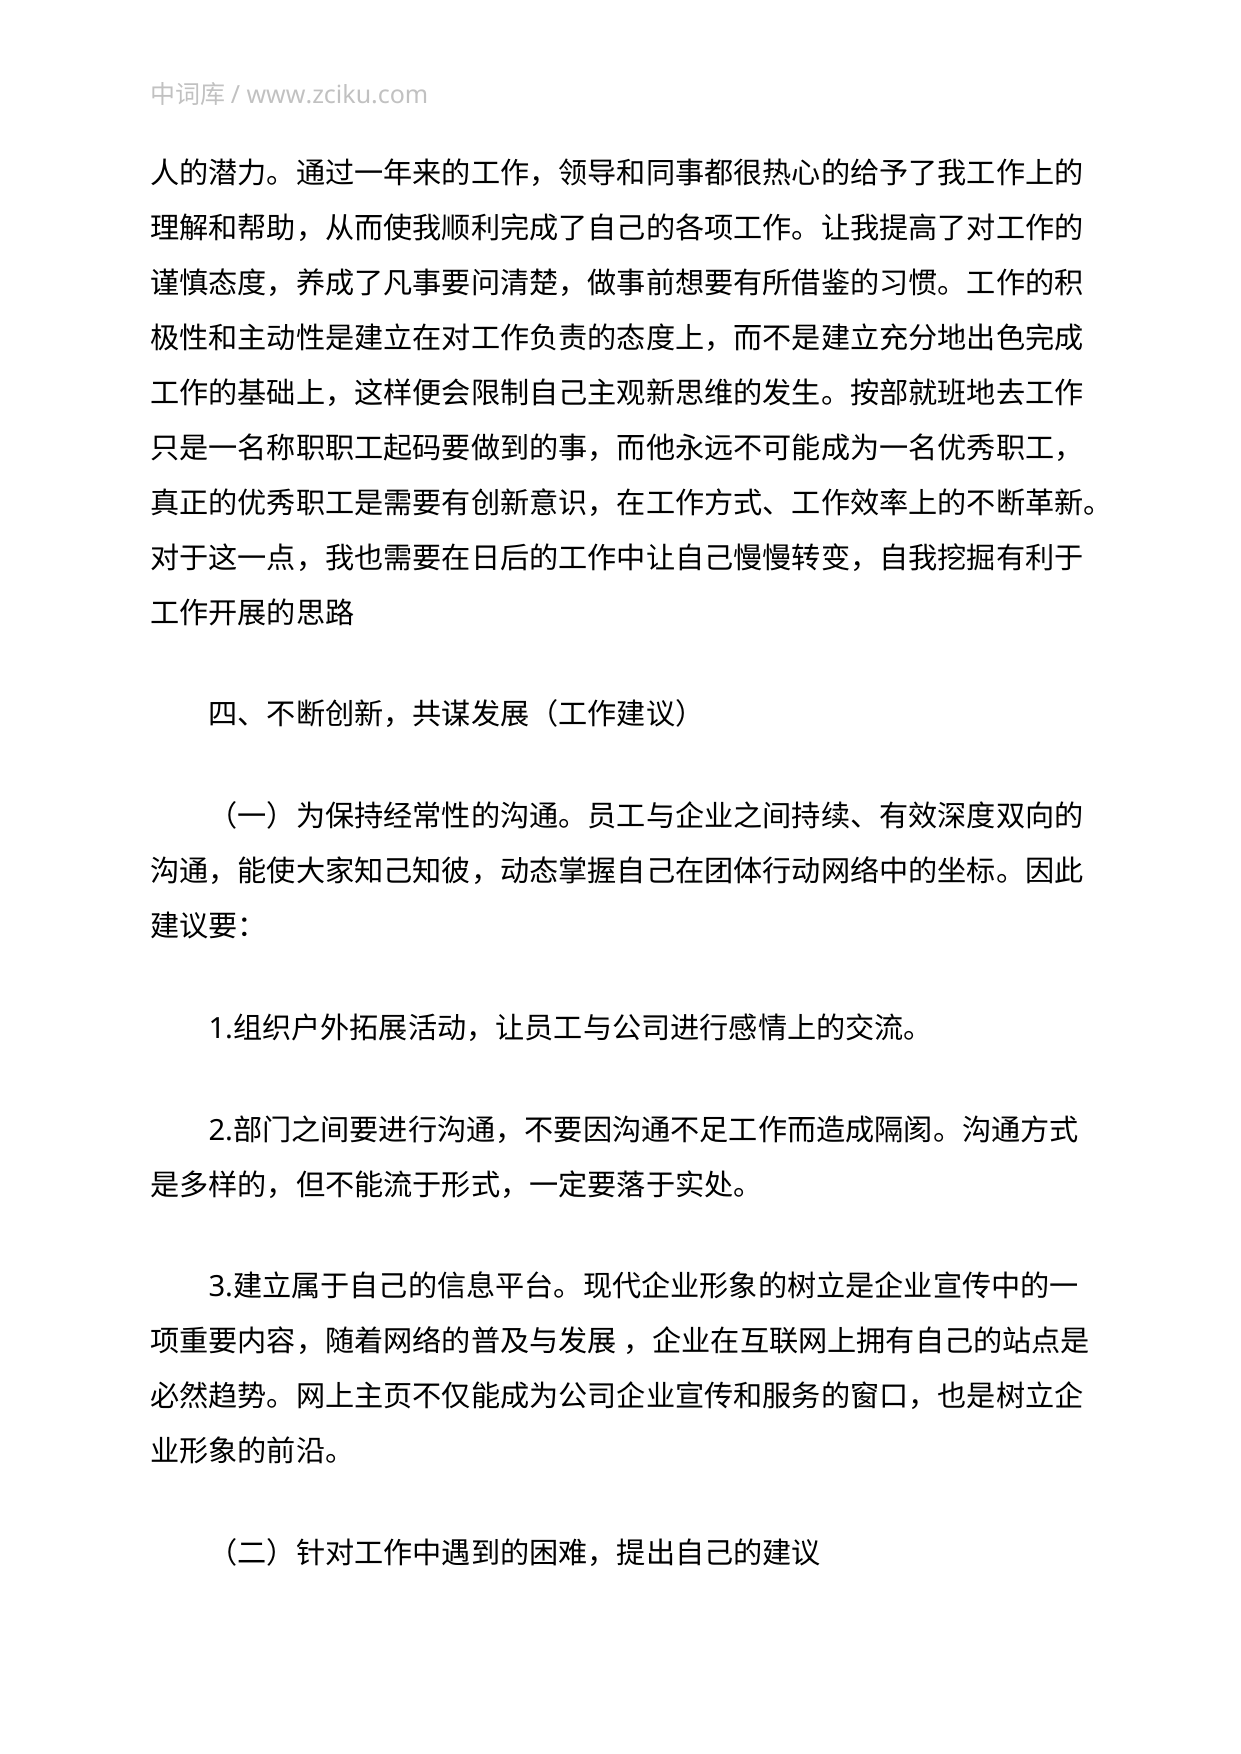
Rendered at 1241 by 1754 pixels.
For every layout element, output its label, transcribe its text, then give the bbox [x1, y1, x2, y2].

text 3.建立属于自己的信息平台。现代企业形象的树立是企业宣传中的一项重要内容，随着网络的普及与发展 ，企业在互联网上拥有自己的站点是必然趋势。网上主页不仅能成为公司企业宣传和服务的窗口，也是树立企业形象的前沿。 [150, 1263, 1090, 1470]
text （一）为保持经常性的沟通。员工与企业之间持续、有效深度双向的沟通，能使大家知己知彼，动态掌握自己在团体行动网络中的坐标。因此建议要： [150, 793, 1090, 945]
text 2.部门之间要进行沟通，不要因沟通不足工作而造成隔阂。沟通方式是多样的，但不能流于形式，一定要落于实处。 [150, 1106, 1090, 1203]
text 四、不断创新，共谋发展（工作建议） [150, 691, 1090, 733]
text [150, 150, 1090, 631]
text （二）针对工作中遇到的困难，提出自己的建议 [150, 1529, 1090, 1572]
text 1.组织户外拓展活动，让员工与公司进行感情上的交流。 [150, 1004, 1090, 1047]
